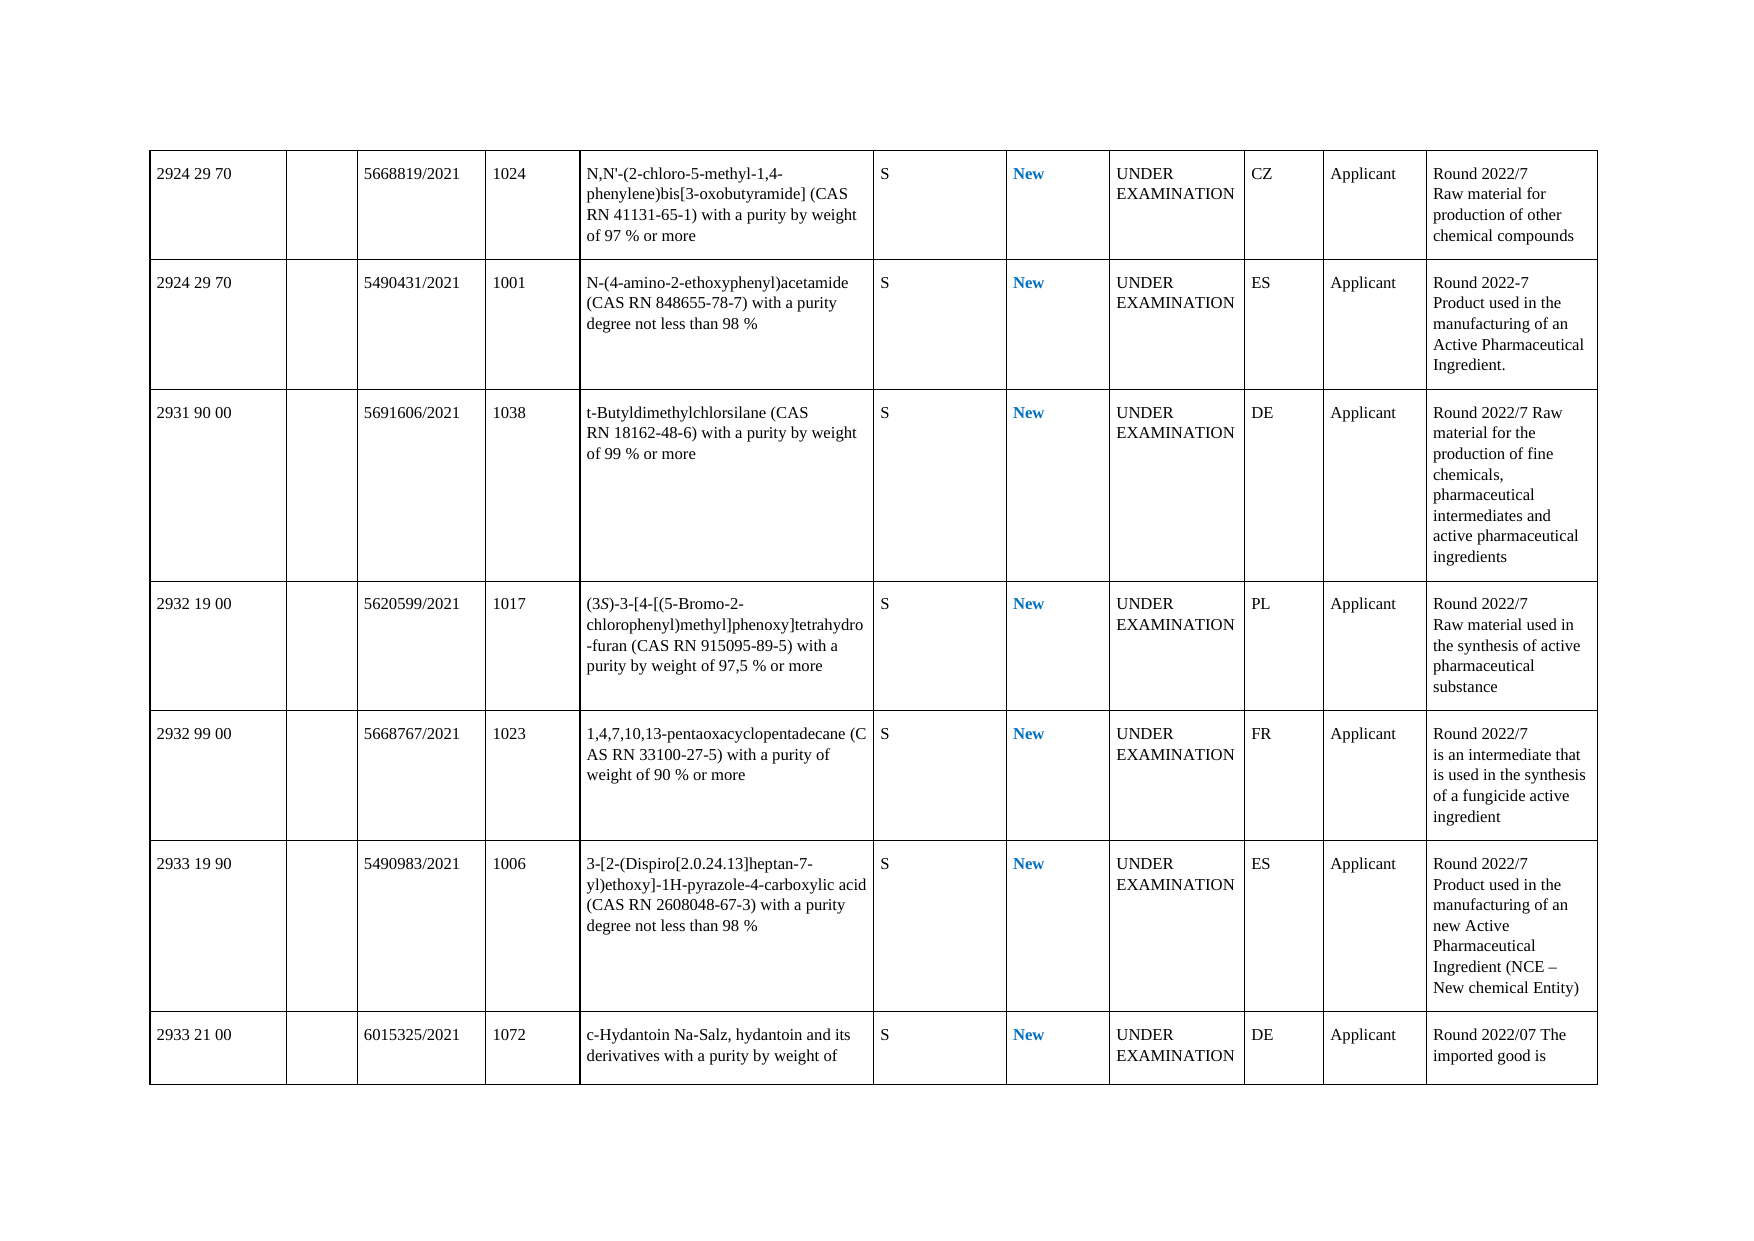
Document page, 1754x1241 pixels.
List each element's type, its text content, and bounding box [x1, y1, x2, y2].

table_cell S [874, 711, 1006, 840]
table_cell [287, 390, 357, 581]
table_cell PL [1245, 582, 1323, 710]
table_cell S [874, 390, 1006, 581]
table_cell [287, 260, 357, 389]
table_cell New [1007, 151, 1109, 259]
table_cell UNDER EXAMINATION [1110, 711, 1244, 840]
table_cell 5668819/2021 [358, 151, 485, 259]
table_cell [287, 1012, 357, 1084]
table_cell New [1007, 841, 1109, 1011]
table_cell 2933 19 90 [151, 841, 286, 1011]
table_cell 2924 29 70 [151, 260, 286, 389]
table_cell Round 2022/7 Raw material for production of other chemical compounds [1427, 151, 1597, 259]
table_cell New [1007, 711, 1109, 840]
table_cell 1023 [486, 711, 579, 840]
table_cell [581, 1012, 873, 1084]
table_cell UNDER EXAMINATION [1110, 151, 1244, 259]
table_cell S [874, 1012, 1006, 1084]
table_cell Applicant [1324, 711, 1426, 840]
table_cell 5620599/2021 [358, 582, 485, 710]
table_cell 5490431/2021 [358, 260, 485, 389]
table_cell 5691606/2021 [358, 390, 485, 581]
table_cell N-(4-amino-2-ethoxyphenyl)acetamide (CAS RN 848655-78-7) with a purity degree not less than 98 % [581, 260, 873, 389]
table_cell [287, 841, 357, 1011]
table_cell 2932 19 00 [151, 582, 286, 710]
table_cell New [1007, 1012, 1109, 1084]
table_cell Round 2022-7 Product used in the manufacturing of an Active Pharmaceutical Ingredient. [1427, 260, 1597, 389]
table_cell (3S)-3-[4-[(5-Bromo-2-chlorophenyl)methyl]phenoxy]tetrahydro-furan (CAS RN 915095-89-5) with a purity by weight of 97,5 % or more [581, 582, 873, 710]
table_cell [287, 582, 357, 710]
table_cell 5490983/2021 [358, 841, 485, 1011]
table_cell 1038 [486, 390, 579, 581]
table_cell 1001 [486, 260, 579, 389]
table_cell S [874, 582, 1006, 710]
table_cell New [1007, 390, 1109, 581]
table_cell Round 2022/7 is an intermediate that is used in the synthesis of a fungicide active ingredient [1427, 711, 1597, 840]
table_cell 2933 21 00 [151, 1012, 286, 1084]
table_cell New [1007, 582, 1109, 710]
table_cell ES [1245, 841, 1323, 1011]
table_cell 2924 29 70 [151, 151, 286, 259]
table_cell Applicant [1324, 841, 1426, 1011]
table_cell 1024 [486, 151, 579, 259]
table_cell UNDER EXAMINATION [1110, 260, 1244, 389]
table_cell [1427, 1012, 1597, 1084]
table_cell 5668767/2021 [358, 711, 485, 840]
table_cell ES [1245, 260, 1323, 389]
table_cell Applicant [1324, 390, 1426, 581]
table_cell 1017 [486, 582, 579, 710]
table_cell Applicant [1324, 582, 1426, 710]
table_cell S [874, 260, 1006, 389]
table_cell DE [1245, 1012, 1323, 1084]
table_cell Round 2022/7 Product used in the manufacturing of an new Active Pharmaceutical Ingredient (NCE – New chemical Entity) [1427, 841, 1597, 1011]
table_cell N,N'-(2-chloro-5-methyl-1,4-phenylene)bis[3-oxobutyramide] (CAS RN 41131-65-1) with a purity by weight of 97 % or more [581, 151, 873, 259]
table_cell 2932 99 00 [151, 711, 286, 840]
table_cell FR [1245, 711, 1323, 840]
table_cell Applicant [1324, 260, 1426, 389]
table_cell S [874, 151, 1006, 259]
table_cell S [874, 841, 1006, 1011]
table_cell Round 2022/7 Raw material for the production of fine chemicals, pharmaceutical intermediates and active pharmaceutical ingredients [1427, 390, 1597, 581]
table_cell 1,4,7,10,13-pentaoxacyclopentadecane (CAS RN 33100-27-5) with a purity of weight of 90 % or more [581, 711, 873, 840]
table_cell 2931 90 00 [151, 390, 286, 581]
table_cell 3-[2-(Dispiro[2.0.24.13]heptan-7-yl)ethoxy]-1H-pyrazole-4-carboxylic acid (CAS RN 2608048-67-3) with a purity degree not less than 98 % [581, 841, 873, 1011]
table_cell UNDER EXAMINATION [1110, 582, 1244, 710]
table_cell 6015325/2021 [358, 1012, 485, 1084]
table_cell [287, 711, 357, 840]
table_cell Applicant [1324, 151, 1426, 259]
table_cell DE [1245, 390, 1323, 581]
table_cell Round 2022/7 Raw material used in the synthesis of active pharmaceutical substance [1427, 582, 1597, 710]
table_cell UNDER EXAMINATION [1110, 841, 1244, 1011]
table_cell New [1007, 260, 1109, 389]
table_cell t-Butyldimethylchlorsilane (CAS RN 18162-48-6) with a purity by weight of 99 % or more [581, 390, 873, 581]
table_cell Applicant [1324, 1012, 1426, 1084]
table_cell [287, 151, 357, 259]
table_cell CZ [1245, 151, 1323, 259]
table_cell UNDER EXAMINATION [1110, 390, 1244, 581]
table_cell 1072 [486, 1012, 579, 1084]
table_cell UNDER EXAMINATION [1110, 1012, 1244, 1084]
table_cell 1006 [486, 841, 579, 1011]
